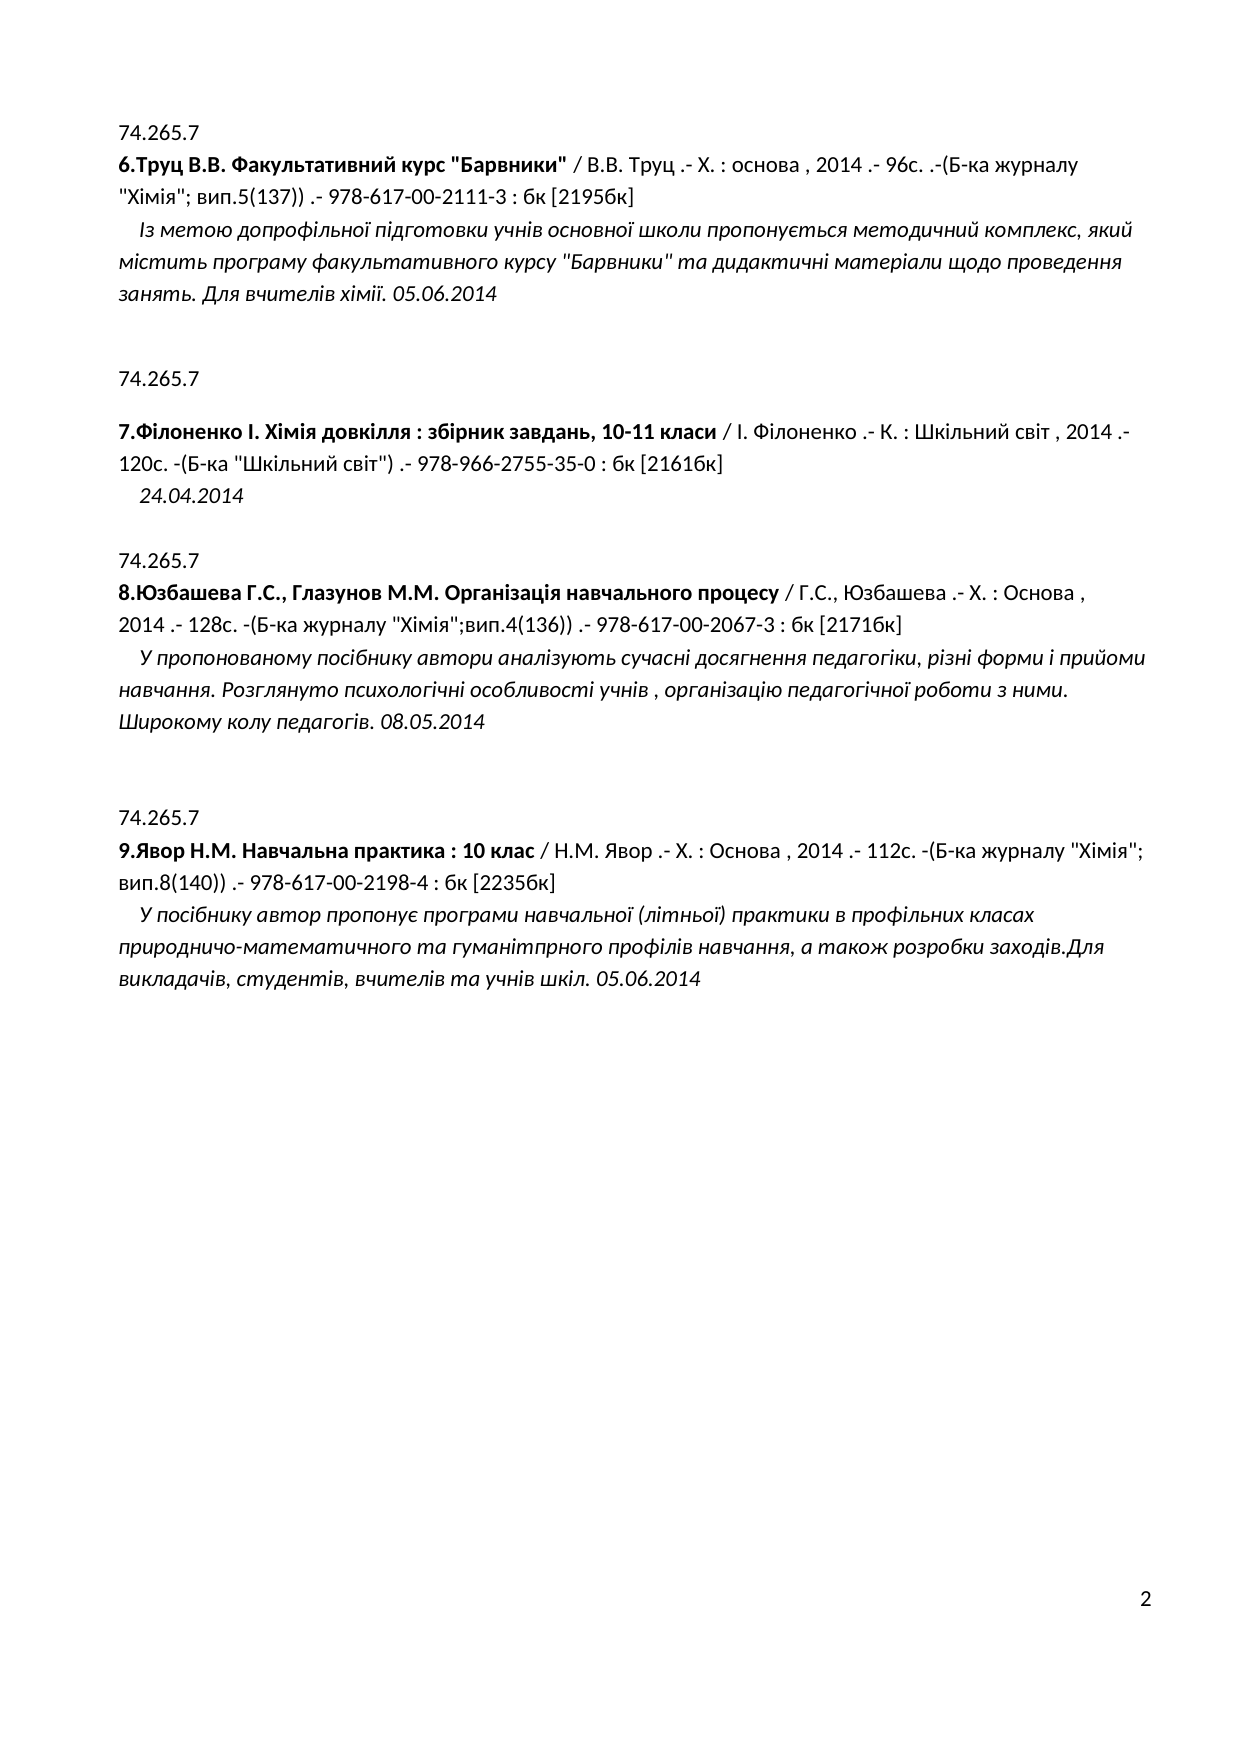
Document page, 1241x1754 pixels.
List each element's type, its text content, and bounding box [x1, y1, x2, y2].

text 74.265.7 [118, 364, 1152, 392]
text 74.265.7 6.Труц В.В. Факультативний курс "Барвники" / В.В. Труц .- Х. : основа , 2014 .- 96с. .-(Б-ка журналу "Хімія"; вип.5(137)) .- 978-617-00-2111-3 : бк [2195бк] Із метою допрофільної підготовки учнів основної школи пропонується методичний комплекс, який містить програму факультативного курсу "Барвники" та дидактичні матеріали щодо проведення занять. Для вчителів хімії. 05.06.2014 [118, 118, 1152, 339]
text 7.Філоненко І. Хімія довкілля : збірник завдань, 10-11 класи / І. Філоненко .- К. : Шкільний світ , 2014 .- 120с. -(Б-ка "Шкільний світ") .- 978-966-2755-35-0 : бк [2161бк] 24.04.2014 74.265.7 8.Юзбашева Г.С., Глазунов М.М. Організація навчального процесу / Г.С., Юзбашева .- Х. : Основа , 2014 .- 128с. -(Б-ка журналу "Хімія";вип.4(136)) .- 978-617-00-2067-3 : бк [2171бк] У пропонованому посібнику автори аналізують сучасні досягнення педагогіки, різні форми і прийоми навчання. Розглянуто психологічні особливості учнів , організацію педагогічної роботи з ними. Широкому колу педагогів. 08.05.2014 74.265.7 9.Явор Н.М. Навчальна практика : 10 клас / Н.М. Явор .- Х. : Основа , 2014 .- 112с. -(Б-ка журналу "Хімія"; вип.8(140)) .- 978-617-00-2198-4 : бк [2235бк] У посібнику автор пропонує програми навчальної (літньої) практики в профільних класах природничо-математичного та гуманітпрного профілів навчання, а також розробки заходів.Для викладачів, студентів, вчителів та учнів шкіл. 05.06.2014 [118, 417, 1152, 1057]
